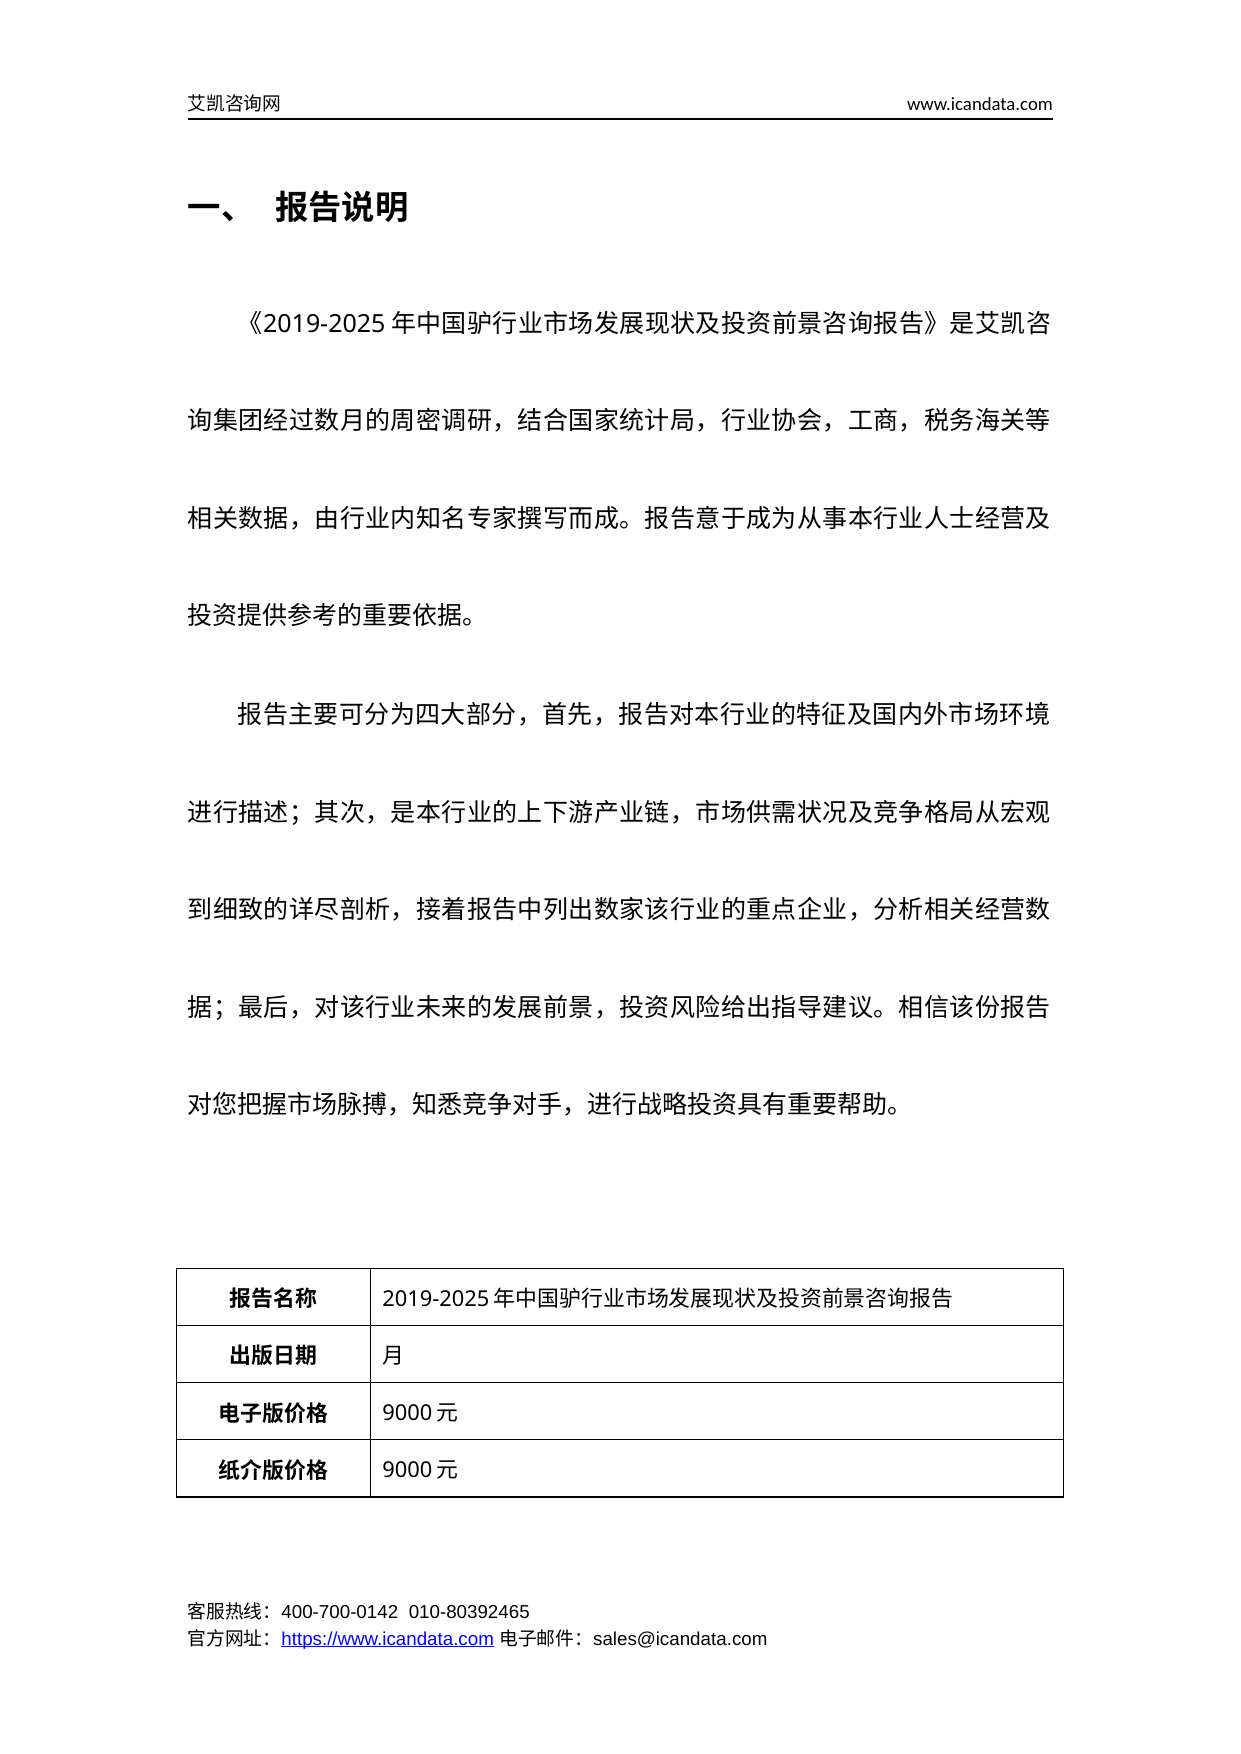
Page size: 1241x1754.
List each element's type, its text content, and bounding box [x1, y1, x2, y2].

table_cell 电子版价格 [177, 1383, 370, 1439]
table_cell 出版日期 [177, 1326, 370, 1382]
text 报告主要可分为四大部分，首先，报告对本行业的特征及国内外市场环境进行描述；其次，是本行业的上下游产业链，市场供需状况及竞争格局从宏观到细致的详尽剖析，接着报告中列出数家该行业的重点企业，分析相关经营数据；最后，对该行业未来的发展前景，投资风险给出指导建议。相信该份报告对您把握市场脉搏，知悉竞争对手，进行战略投资具有重要帮助。 [187, 681, 1053, 1136]
text 《2019-2025年中国驴行业市场发展现状及投资前景咨询报告》是艾凯咨询集团经过数月的周密调研，结合国家统计局，行业协会，工商，税务海关等相关数据，由行业内知名专家撰写而成。报告意于成为从事本行业人士经营及投资提供参考的重要依据。 [187, 289, 1053, 646]
table_header 报告名称 [177, 1269, 370, 1325]
subtitle 报告说明 [187, 172, 1053, 237]
table_cell 9000元 [371, 1383, 1063, 1439]
table_cell 纸介版价格 [177, 1440, 370, 1496]
table_cell 月 [371, 1326, 1063, 1382]
table_header 2019-2025年中国驴行业市场发展现状及投资前景咨询报告 [371, 1269, 1063, 1325]
table_cell 9000元 [371, 1440, 1063, 1496]
